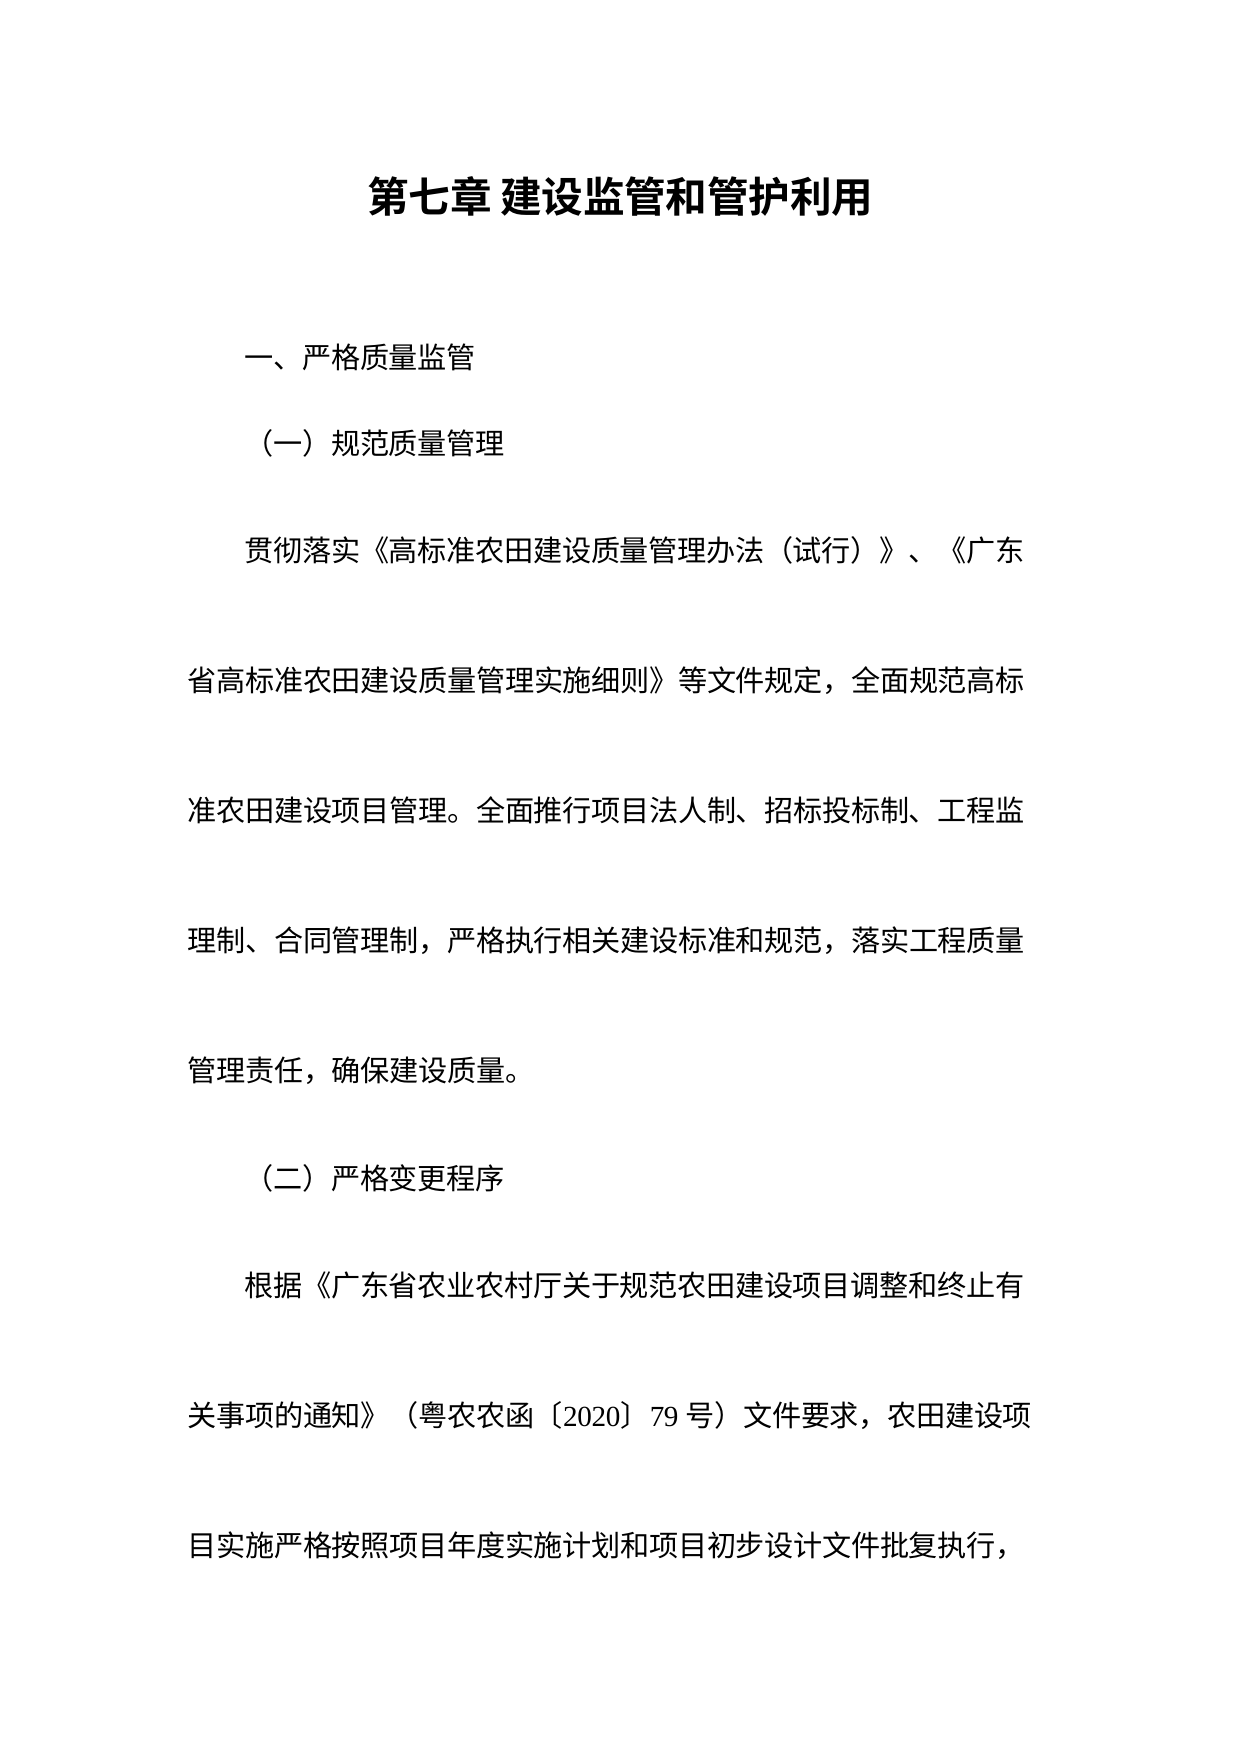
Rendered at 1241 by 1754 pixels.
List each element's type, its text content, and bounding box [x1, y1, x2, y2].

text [187, 1251, 1053, 1576]
text （一）规范质量管理 [187, 409, 1053, 474]
text 贯彻落实《高标准农田建设质量管理办法（试行）》、《广东省高标准农田建设质量管理实施细则》等文件规定，全面规范高标准农田建设项目管理。全面推行项目法人制、招标投标制、工程监理制、合同管理制，严格执行相关建设标准和规范，落实工程质量管理责任，确保建设质量。 [187, 517, 1053, 1102]
text 第七章 建设监管和管护利用 [187, 162, 1053, 227]
text 一、严格质量监管 [187, 323, 1053, 388]
text （二）严格变更程序 [187, 1144, 1053, 1209]
